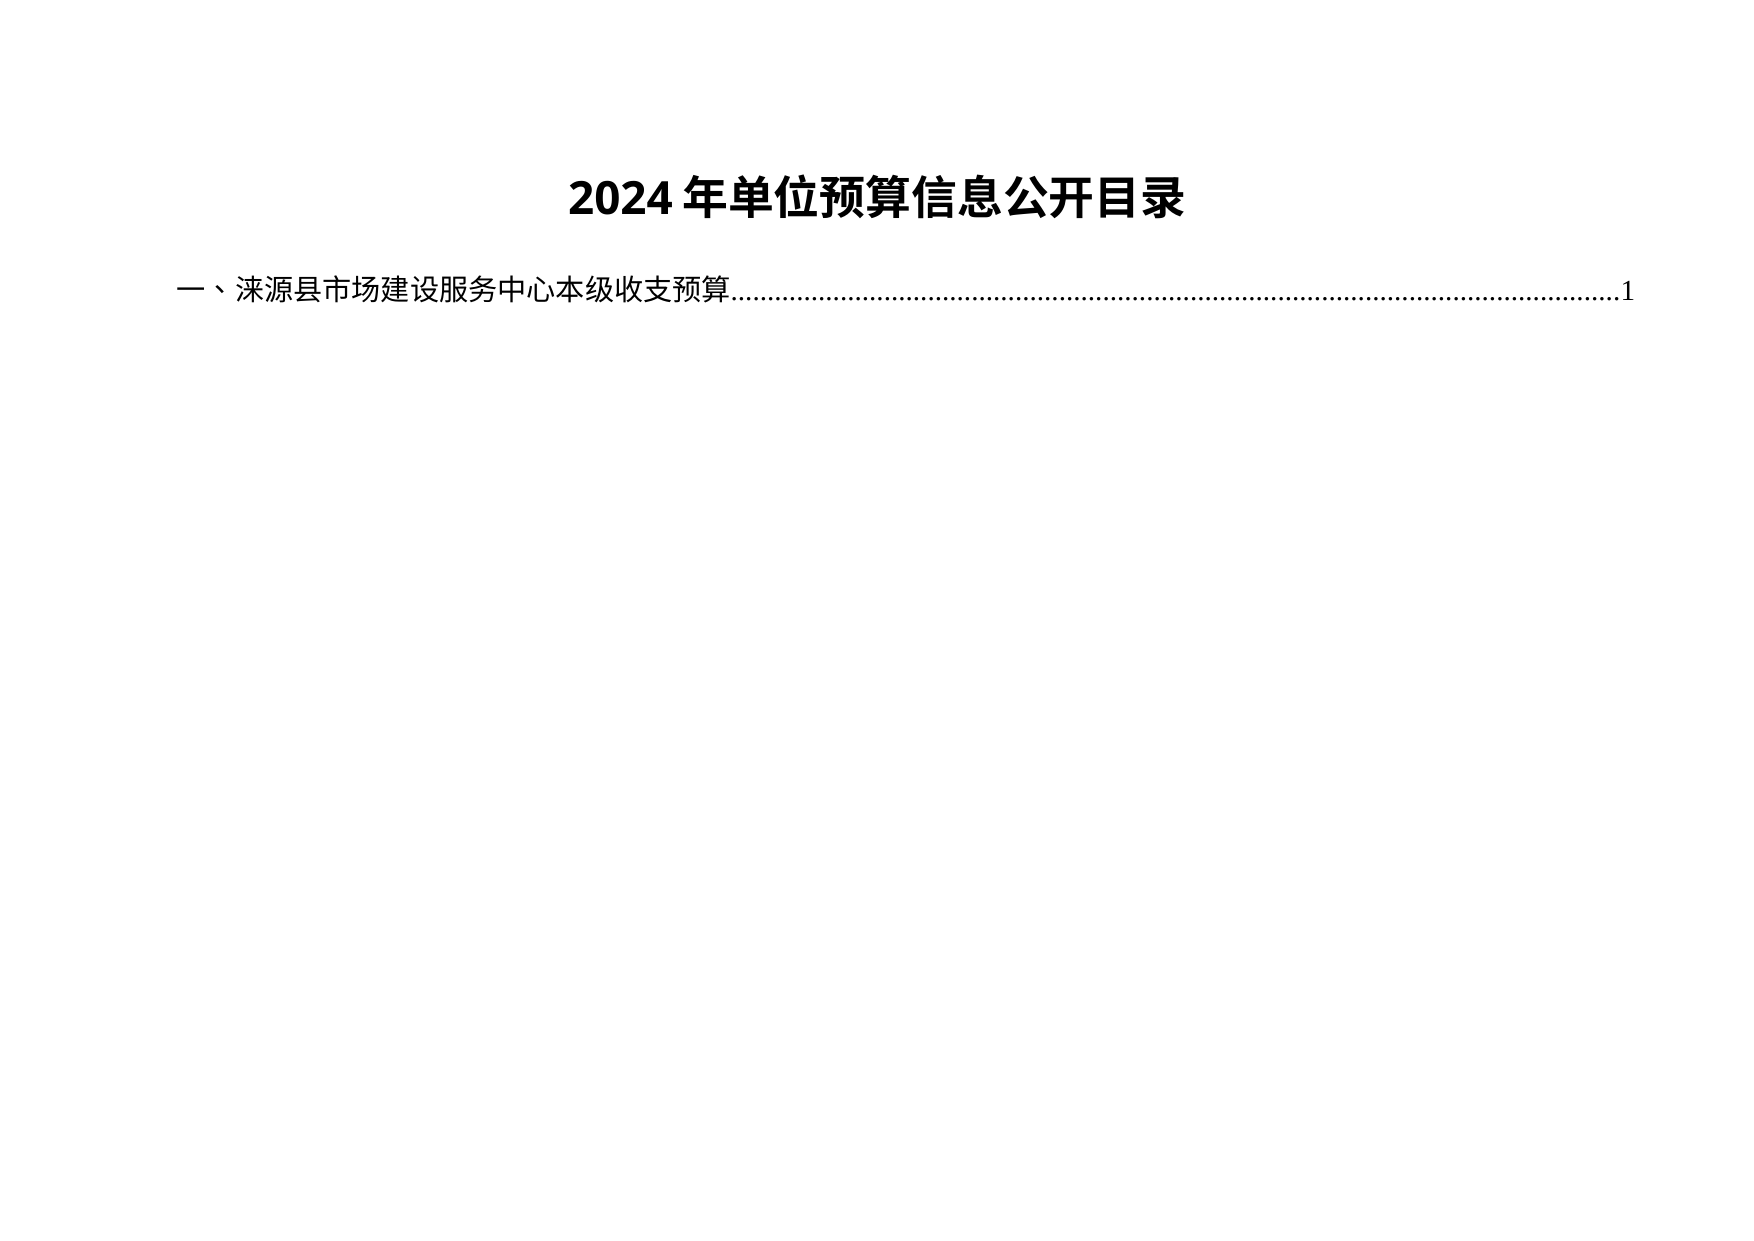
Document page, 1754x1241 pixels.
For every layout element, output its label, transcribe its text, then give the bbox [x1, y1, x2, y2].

text 一、涞源县市场建设服务中心本级收支预算 1 [118, 269, 1636, 309]
text 2024年单位预算信息公开目录 [118, 165, 1636, 228]
